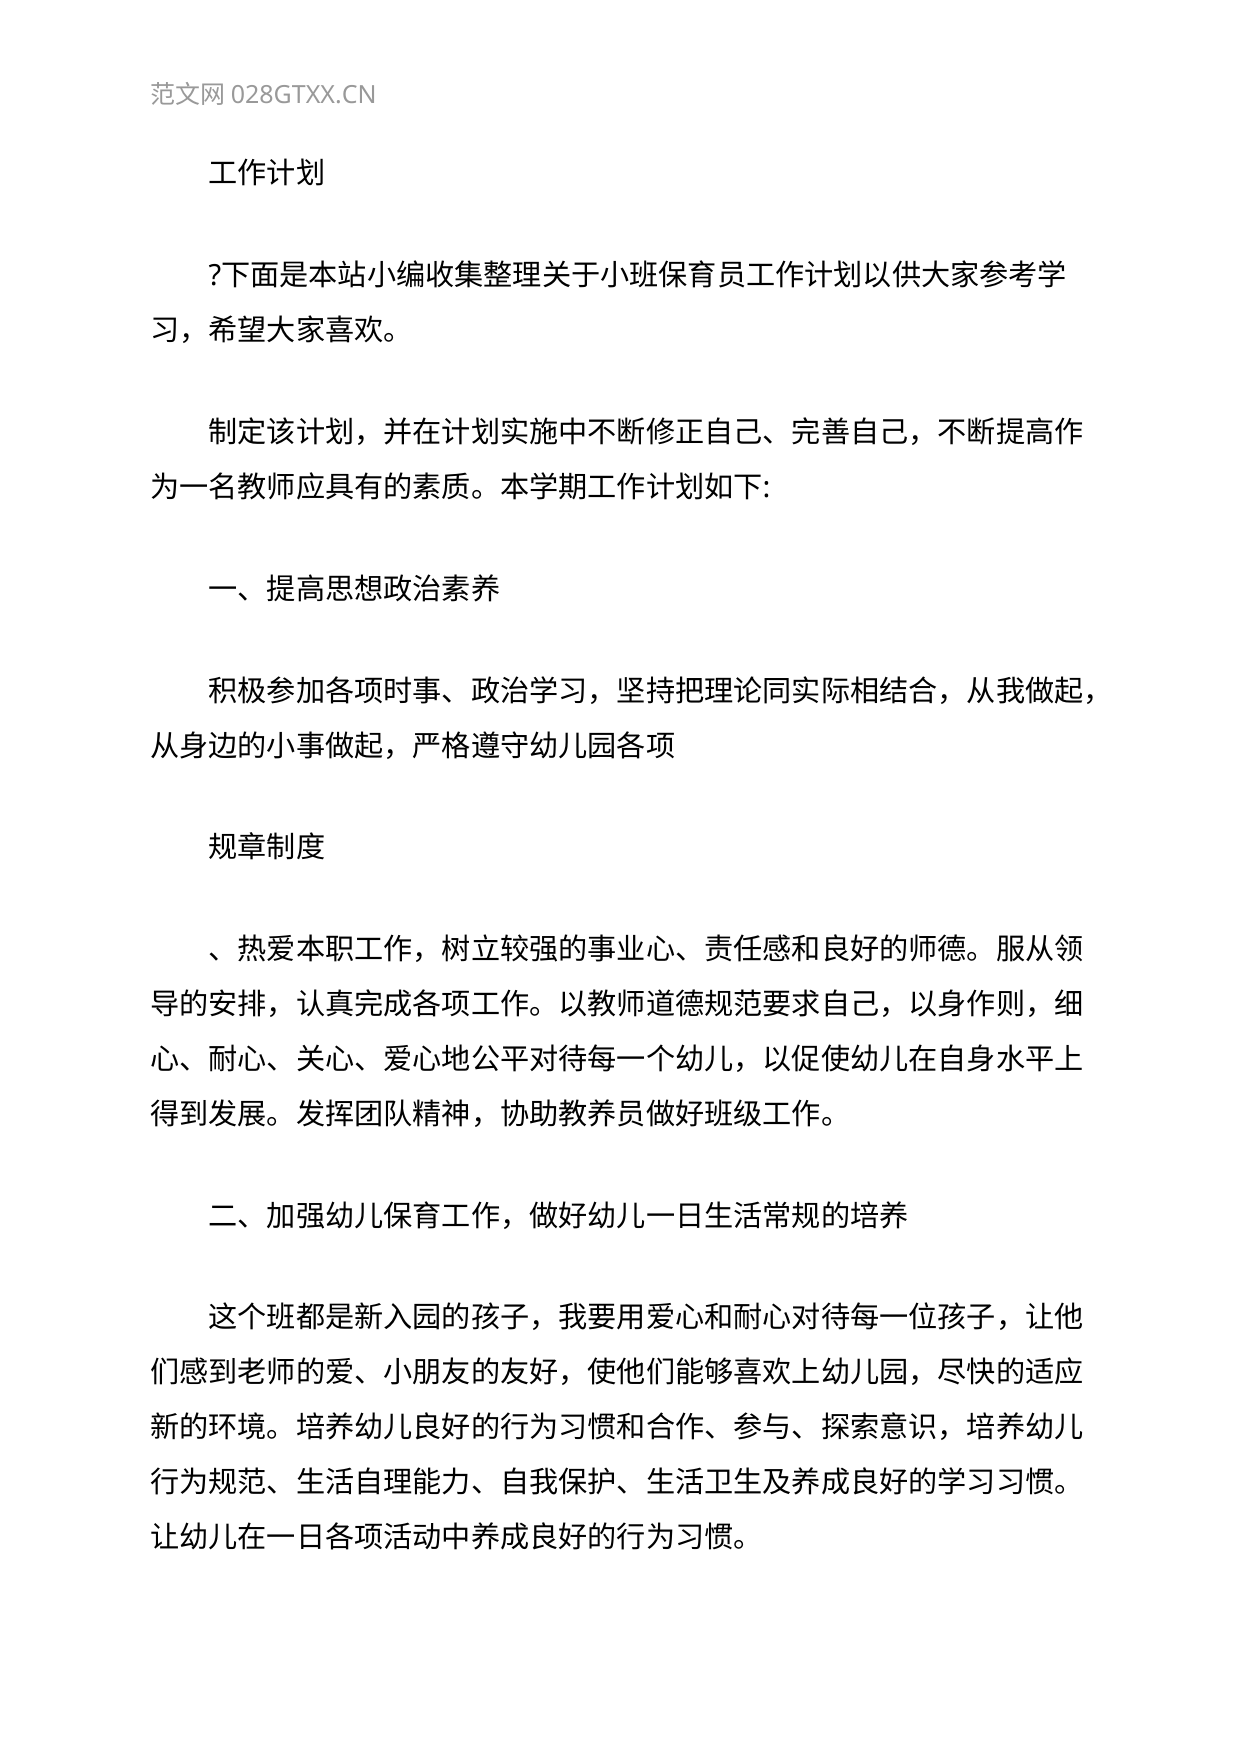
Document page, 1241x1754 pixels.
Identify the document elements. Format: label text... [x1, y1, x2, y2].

text 积极参加各项时事、政治学习，坚持把理论同实际相结合，从我做起，从身边的小事做起，严格遵守幼儿园各项 [150, 667, 1090, 764]
text 一、提高思想政治素养 [150, 565, 1090, 608]
text ?下面是本站小编收集整理关于小班保育员工作计划以供大家参考学习，希望大家喜欢。 [150, 252, 1090, 349]
text 规章制度 [150, 824, 1090, 866]
text 这个班都是新入园的孩子，我要用爱心和耐心对待每一位孩子，让他们感到老师的爱、小朋友的友好，使他们能够喜欢上幼儿园，尽快的适应新的环境。培养幼儿良好的行为习惯和合作、参与、探索意识，培养幼儿行为规范、生活自理能力、自我保护、生活卫生及养成良好的学习习惯。让幼儿在一日各项活动中养成良好的行为习惯。 [150, 1294, 1090, 1556]
text 工作计划 [150, 150, 1090, 192]
text 制定该计划，并在计划实施中不断修正自己、完善自己，不断提高作为一名教师应具有的素质。本学期工作计划如下: [150, 408, 1090, 506]
text 、热爱本职工作，树立较强的事业心、责任感和良好的师德。服从领导的安排，认真完成各项工作。以教师道德规范要求自己，以身作则，细心、耐心、关心、爱心地公平对待每一个幼儿，以促使幼儿在自身水平上得到发展。发挥团队精神，协助教养员做好班级工作。 [150, 926, 1090, 1133]
text 二、加强幼儿保育工作，做好幼儿一日生活常规的培养 [150, 1192, 1090, 1234]
